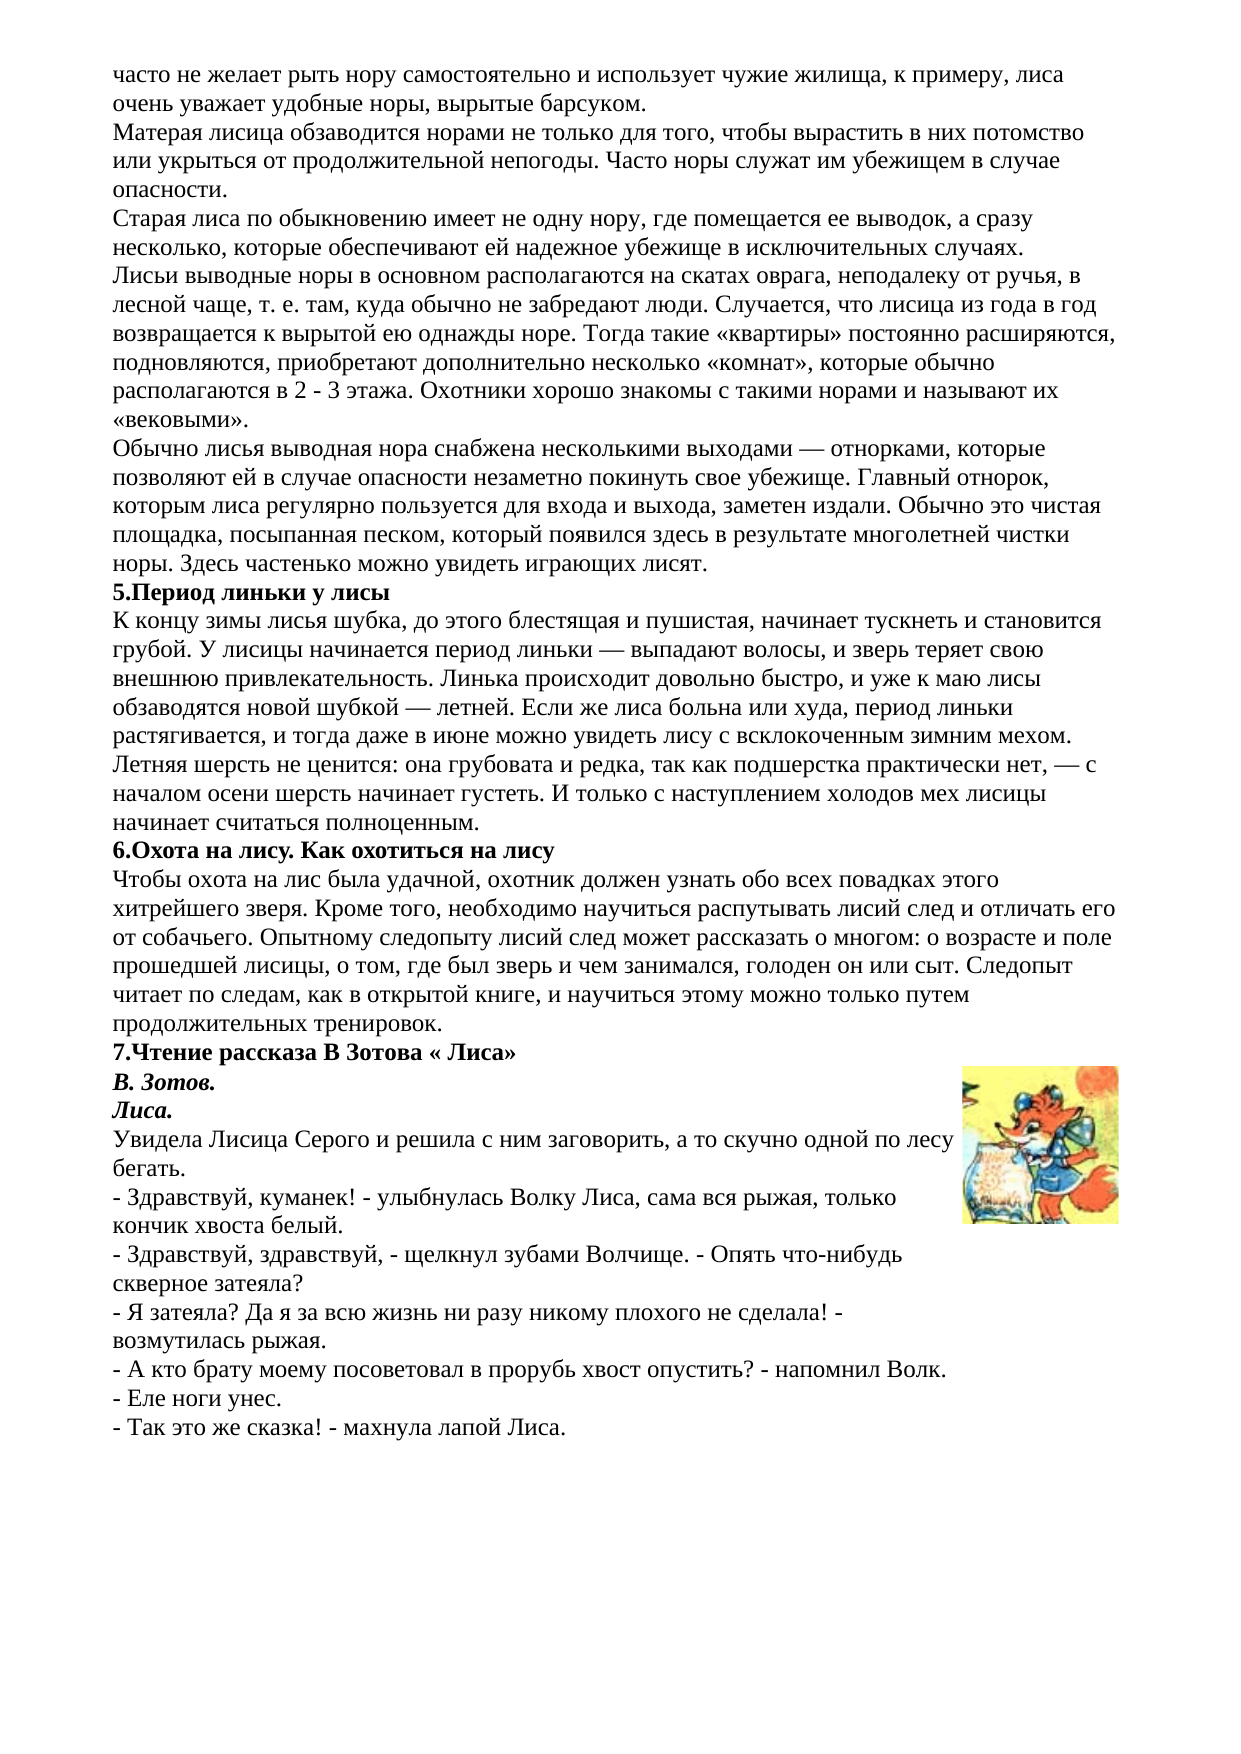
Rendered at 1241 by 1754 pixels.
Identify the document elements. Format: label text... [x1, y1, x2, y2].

picture [962, 1066, 1119, 1224]
text Обычно лисья выводная нора снабжена несколькими выходами — отнорками, которые позволяют ей в случае опасности незаметно покинуть свое убежище. Главный отнорок, которым лиса регулярно пользуется для входа и выхода, заметен издали. Обычно это чистая площадка, посыпанная песком, который появился здесь в результате многолетней чистки норы. Здесь частенько можно увидеть играющих лисят. [112, 433, 1128, 577]
text 6.Охота на лису. Как охотиться на лису [112, 835, 1128, 864]
text Лисьи выводные норы в основном располагаются на скатах оврага, неподалеку от ручья, в лесной чаще, т. е. там, куда обычно не забредают люди. Случается, что лисица из года в год возвращается к вырытой ею однажды норе. Тогда такие «квартиры» постоянно расширяются, подновляются, приобретают дополнительно несколько «комнат», которые обычно располагаются в 2 - 3 этажа. Охотники хорошо знакомы с такими норами и называют их «вековыми». [112, 260, 1128, 433]
text Матерая лисица обзаводится норами не только для того, чтобы вырастить в них потомство или укрыться от продолжительной непогоды. Часто норы служат им убежищем в случае опасности. [112, 117, 1128, 203]
text Старая лиса по обыкновению имеет не одну нору, где помещается ее выводок, а сразу несколько, которые обеспечивают ей надежное убежище в исключительных случаях. [112, 203, 1128, 260]
text 5.Период линьки у лисы [112, 577, 1128, 605]
table_header В. Зотов. Лиса. Увидела Лисица Серого и решила с ним заговорить, а то скучно одной по лесу бегать. - Здравствуй, куманек! - улыбнулась Волку Лиса, сама вся рыжая, только кончик хвоста белый. - Здравствуй, здравствуй, - щелкнул зубами Волчище. - Опять что-нибудь скверное затеяла? - Я затеяла? Да я за всю жизнь ни разу никому плохого не сделала! - возмутилась рыжая. - А кто брату моему посоветовал в прорубь хвост опустить? - напомнил Волк. - Еле ноги унес. - Так это же сказка! - махнула лапой Лиса. [111, 1065, 961, 1442]
table_header [961, 1065, 1126, 1442]
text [112, 59, 1128, 117]
text Чтобы охота на лис была удачной, охотник должен узнать обо всех повадках этого хитрейшего зверя. Кроме того, необходимо научиться распутывать лисий след и отличать его от собачьего. Опытному следопыту лисий след может рассказать о многом: о возрасте и поле прошедшей лисицы, о том, где был зверь и чем занимался, голоден он или сыт. Следопыт читает по следам, как в открытой книге, и научиться этому можно только путем продолжительных тренировок. [112, 864, 1128, 1037]
text К концу зимы лисья шубка, до этого блестящая и пушистая, начинает тускнеть и становится грубой. У лисицы начинается период линьки — выпадают волосы, и зверь теряет свою внешнюю привлекательность. Линька происходит довольно быстро, и уже к маю лисы обзаводятся новой шубкой — летней. Если же лиса больна или худа, период линьки растягивается, и тогда даже в июне можно увидеть лису с всклокоченным зимним мехом. Летняя шерсть не ценится: она грубовата и редка, так как подшерстка практически нет, — с началом осени шерсть начинает густеть. И только с наступлением холодов мех лисицы начинает считаться полноценным. [112, 605, 1128, 835]
text 7.Чтение рассказа В Зотова « Лиса» [112, 1037, 1128, 1065]
